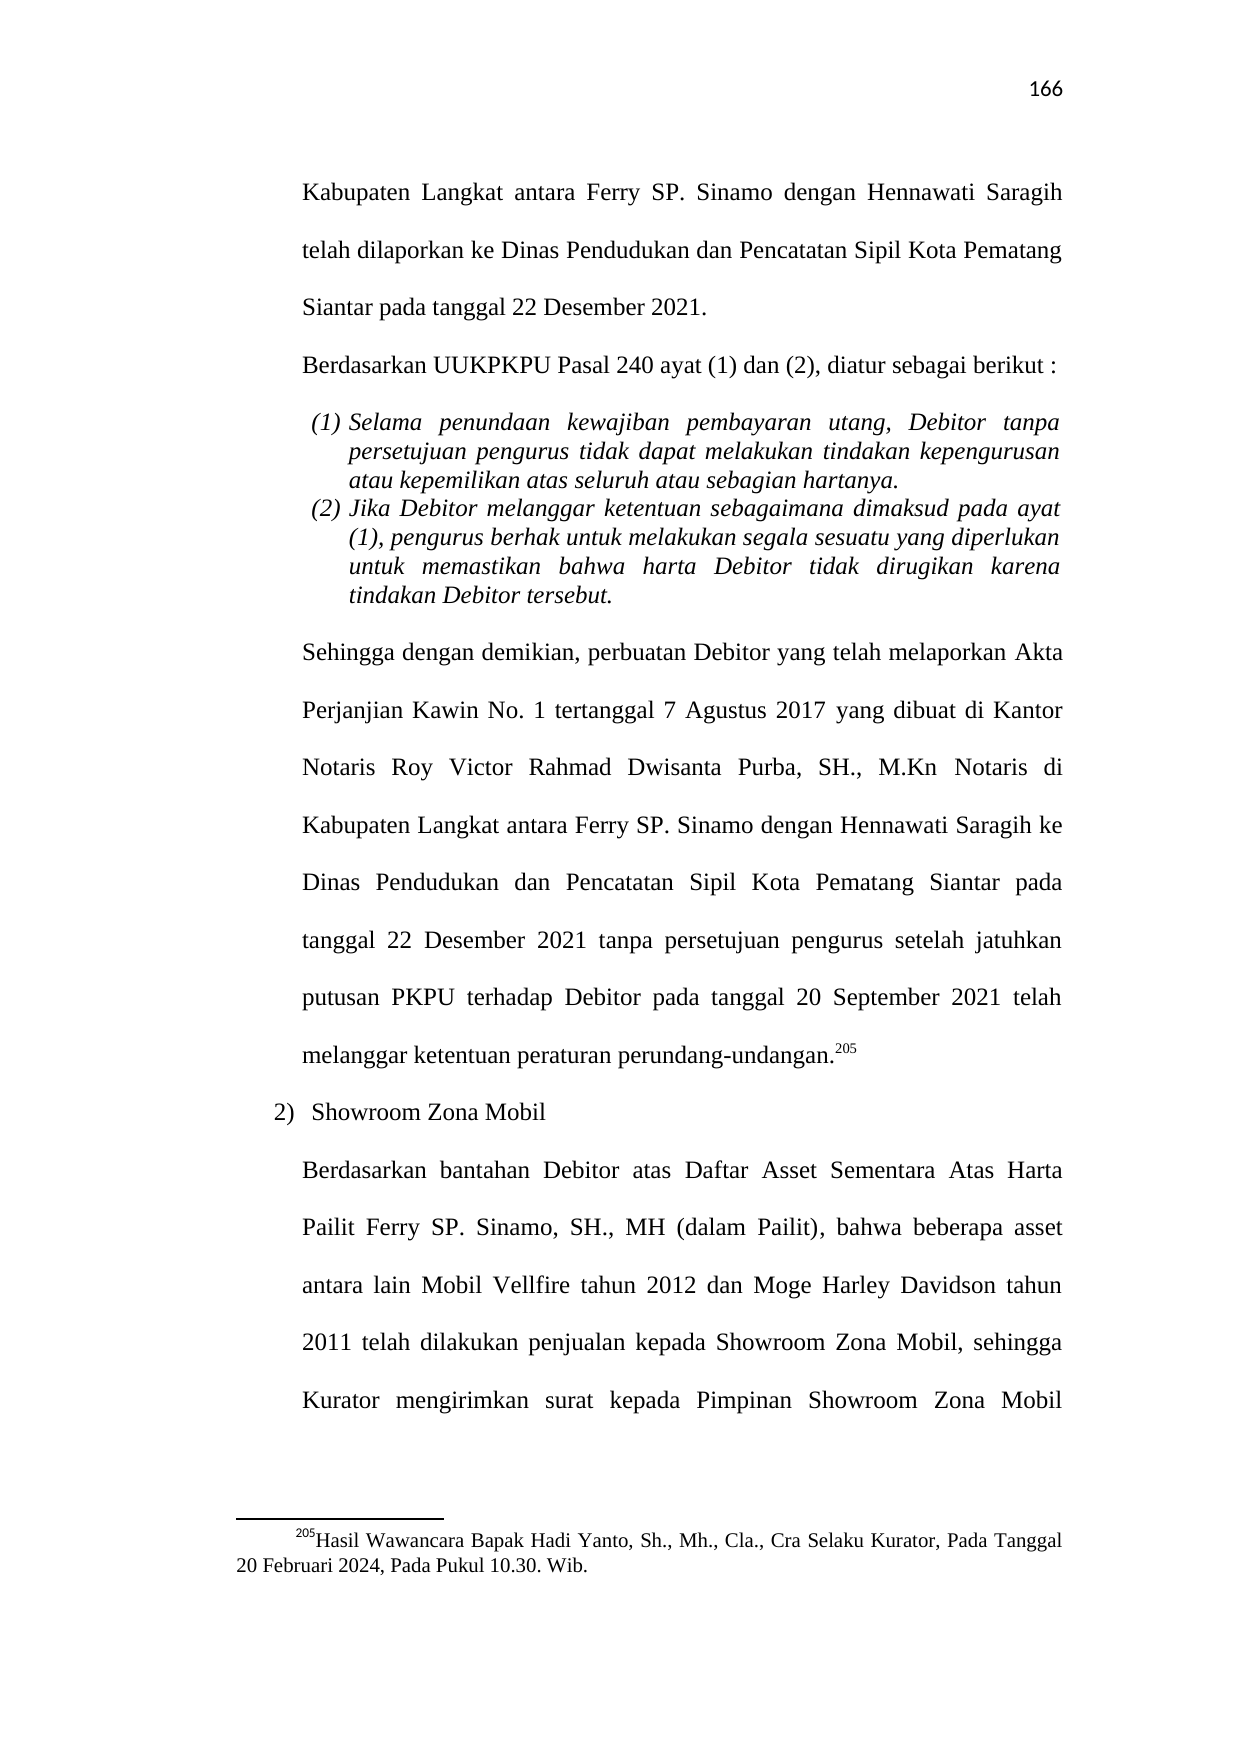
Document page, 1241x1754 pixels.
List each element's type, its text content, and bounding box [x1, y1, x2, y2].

list Berdasarkan UUKPKPU Pasal 240 ayat (1) dan (2), diatur sebagai berikut : [302, 350, 1063, 378]
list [302, 1155, 1063, 1413]
list Jika Debitor melanggar ketentuan sebagaimana dimaksud pada ayat (1), pengurus berhak untuk melakukan segala sesuatu yang diperlukan untuk memastikan bahwa harta Debitor tidak dirugikan karena tindakan Debitor tersebut. [311, 493, 1063, 608]
list Showroom Zona Mobil [274, 1097, 1063, 1126]
list Sehingga dengan demikian, perbuatan Debitor yang telah melaporkan Akta Perjanjian Kawin No. 1 tertanggal 7 Agustus 2017 yang dibuat di Kantor Notaris Roy Victor Rahmad Dwisanta Purba, SH., M.Kn Notaris di Kabupaten Langkat antara Ferry SP. Sinamo dengan Hennawati Saragih ke Dinas Pendudukan dan Pencatatan Sipil Kota Pematang Siantar pada tanggal 22 Desember 2021 tanpa persetujuan pengurus setelah jatuhkan putusan PKPU terhadap Debitor pada tanggal 20 September 2021 telah melanggar ketentuan peraturan perundang-undangan. [302, 637, 1063, 1068]
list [302, 177, 1063, 321]
list Selama penundaan kewajiban pembayaran utang, Debitor tanpa persetujuan pengurus tidak dapat melakukan tindakan kepengurusan atau kepemilikan atas seluruh atau sebagian hartanya. [311, 407, 1063, 493]
